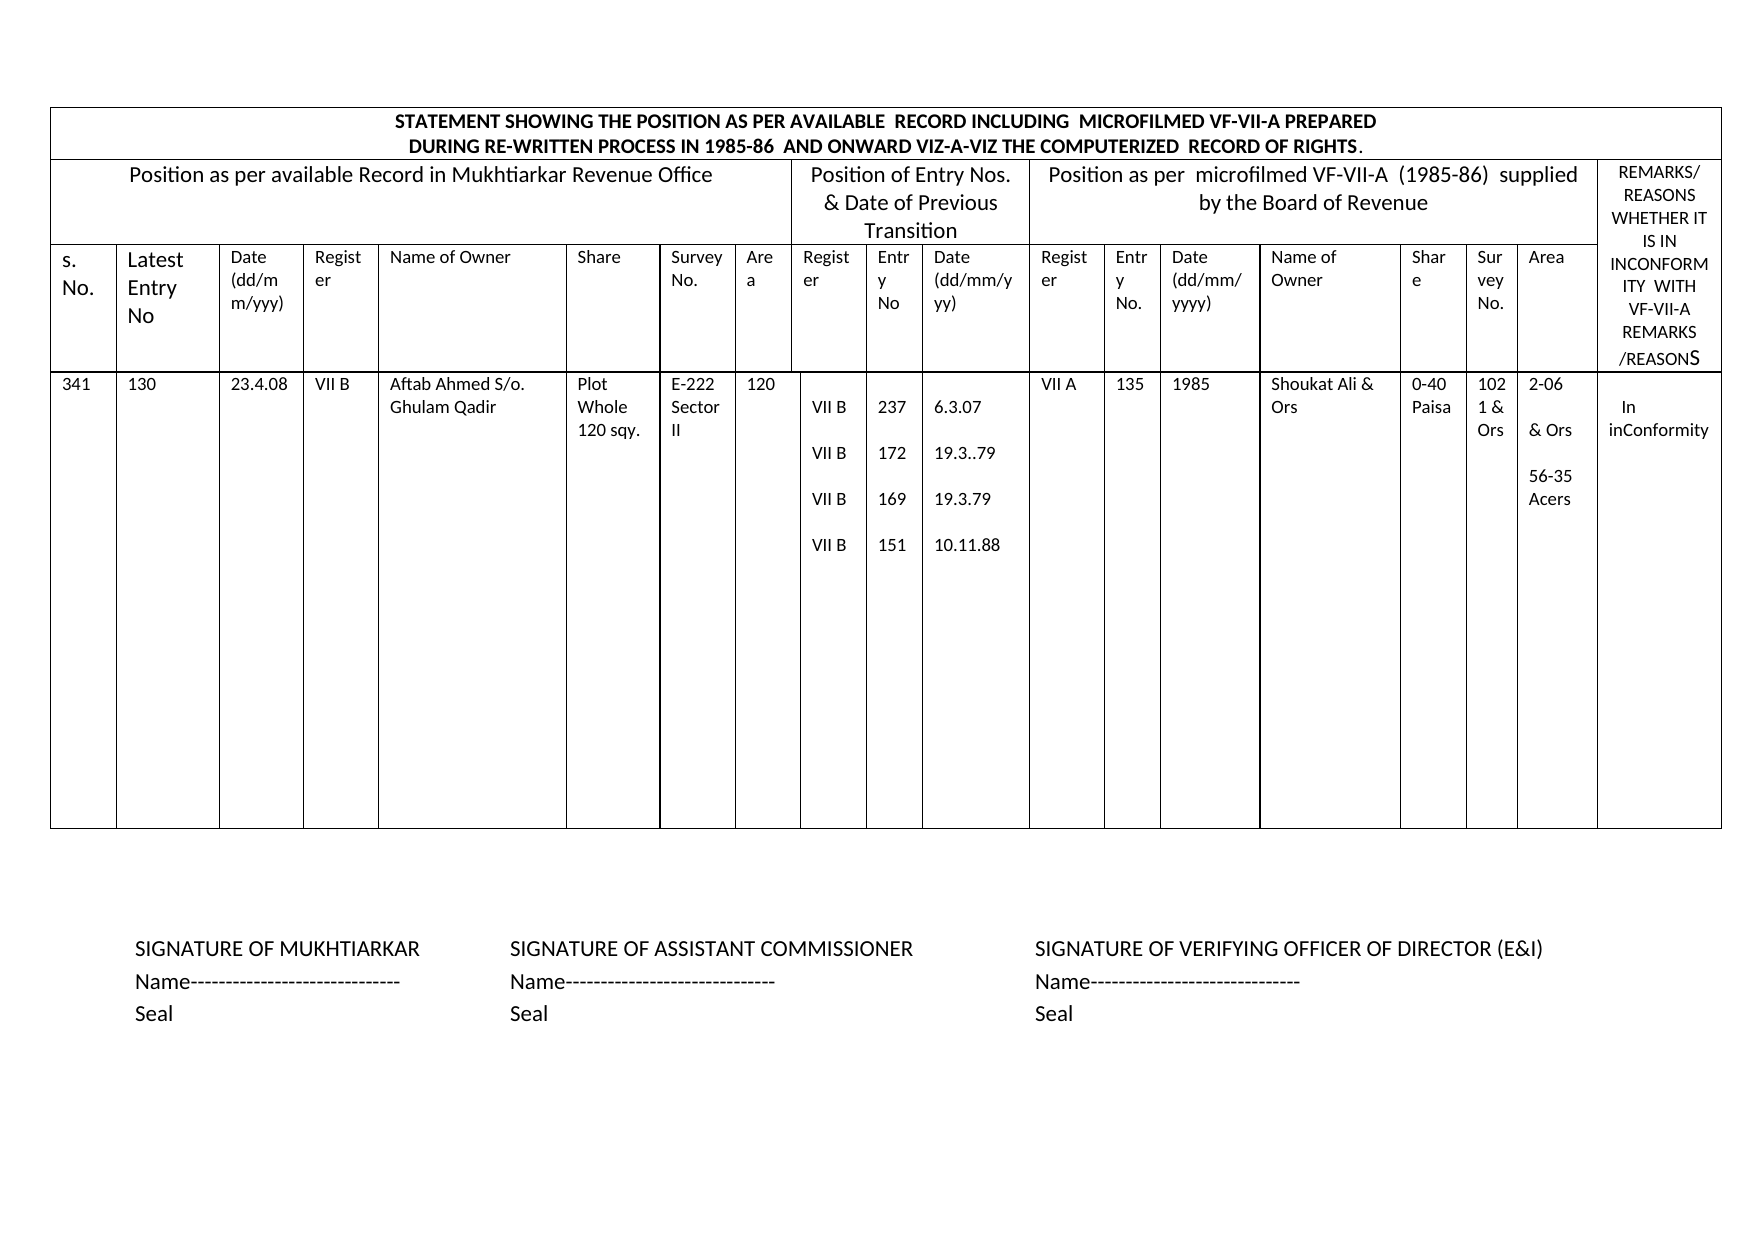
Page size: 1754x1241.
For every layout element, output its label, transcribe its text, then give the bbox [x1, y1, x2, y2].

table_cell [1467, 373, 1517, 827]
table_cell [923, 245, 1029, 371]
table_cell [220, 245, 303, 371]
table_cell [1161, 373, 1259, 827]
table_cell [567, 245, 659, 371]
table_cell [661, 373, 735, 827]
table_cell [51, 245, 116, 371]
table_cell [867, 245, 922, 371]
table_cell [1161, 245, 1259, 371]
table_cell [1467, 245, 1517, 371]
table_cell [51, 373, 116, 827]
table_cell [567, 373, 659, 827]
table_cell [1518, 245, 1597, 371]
text SIGNATURE OF MUKHTIARKAR SIGNATURE OF ASSISTANT COMMISSIONER SIGNATURE OF VERIFYING OFFICER OF DIRECTOR (E&I) [135, 934, 1716, 963]
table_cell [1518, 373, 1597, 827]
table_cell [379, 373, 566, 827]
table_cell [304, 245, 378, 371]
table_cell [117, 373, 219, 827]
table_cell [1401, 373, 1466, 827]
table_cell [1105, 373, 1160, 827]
text Seal Seal Seal [135, 999, 1716, 1027]
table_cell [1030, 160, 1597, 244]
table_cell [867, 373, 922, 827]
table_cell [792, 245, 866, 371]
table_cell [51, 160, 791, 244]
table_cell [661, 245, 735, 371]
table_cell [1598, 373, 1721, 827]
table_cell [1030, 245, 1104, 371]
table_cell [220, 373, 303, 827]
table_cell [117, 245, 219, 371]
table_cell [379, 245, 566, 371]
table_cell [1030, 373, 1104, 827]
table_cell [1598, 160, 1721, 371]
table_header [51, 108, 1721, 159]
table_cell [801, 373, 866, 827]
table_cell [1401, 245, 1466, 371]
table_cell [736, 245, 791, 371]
text Name------------------------------ Name------------------------------ Name------------------------------ [135, 967, 1716, 995]
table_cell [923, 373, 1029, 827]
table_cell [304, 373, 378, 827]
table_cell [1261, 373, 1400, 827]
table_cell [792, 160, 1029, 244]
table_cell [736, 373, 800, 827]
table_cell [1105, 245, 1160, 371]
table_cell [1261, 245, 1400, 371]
